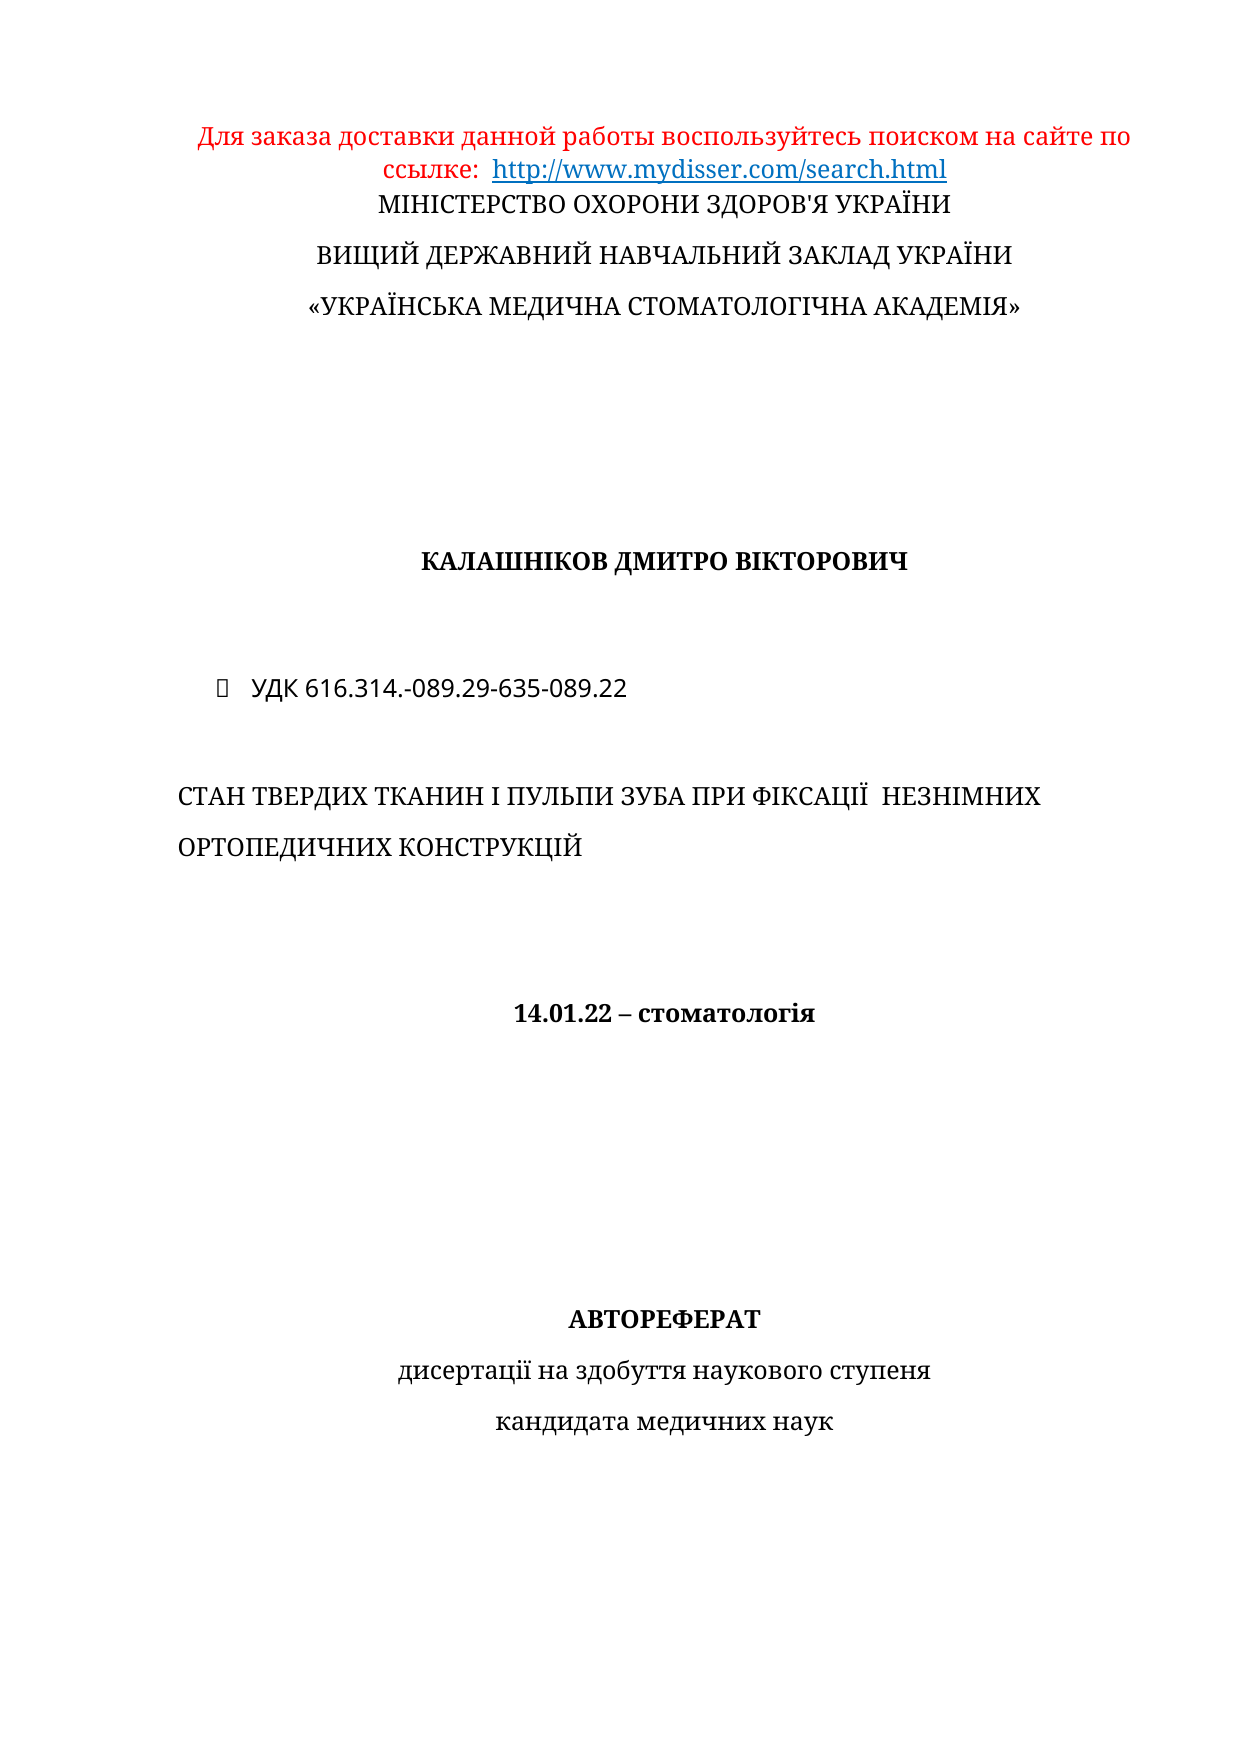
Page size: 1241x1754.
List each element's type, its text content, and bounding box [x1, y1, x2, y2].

text АВТОРЕФЕРАТ [177, 1302, 1152, 1336]
text МІНІСТЕРСТВО ОХОРОНИ ЗДОРОВ'Я УКРАЇНИ [177, 186, 1152, 220]
text 14.01.22 – стоматологія [177, 996, 1152, 1030]
text Для заказа доставки данной работы воспользуйтесь поиском на сайте по ссылке: http://www.mydisser.com/search.html [177, 118, 1152, 186]
text «УКРАЇНСЬКА МЕДИЧНА СТОМАТОЛОГІЧНА АКАДЕМІЯ» [177, 288, 1152, 322]
subtitle УДК 616.314.-089.29-635-089.22 [215, 671, 1152, 705]
text КАЛАШНІКОВ ДМИТРО ВІКТОРОВИЧ [177, 543, 1152, 578]
text ВИЩИЙ ДЕРЖАВНИЙ НАВЧАЛЬНИЙ ЗАКЛАД УКРАЇНИ [177, 237, 1152, 271]
text СТАН ТВЕРДИХ ТКАНИН І ПУЛЬПИ ЗУБА ПРИ ФІКСАЦІЇ НЕЗНІМНИХ ОРТОПЕДИЧНИХ КОНСТРУКЦІЙ [177, 779, 1152, 864]
text дисертації на здобуття наукового ступеня [177, 1353, 1152, 1387]
text кандидата медичних наук [177, 1404, 1152, 1438]
